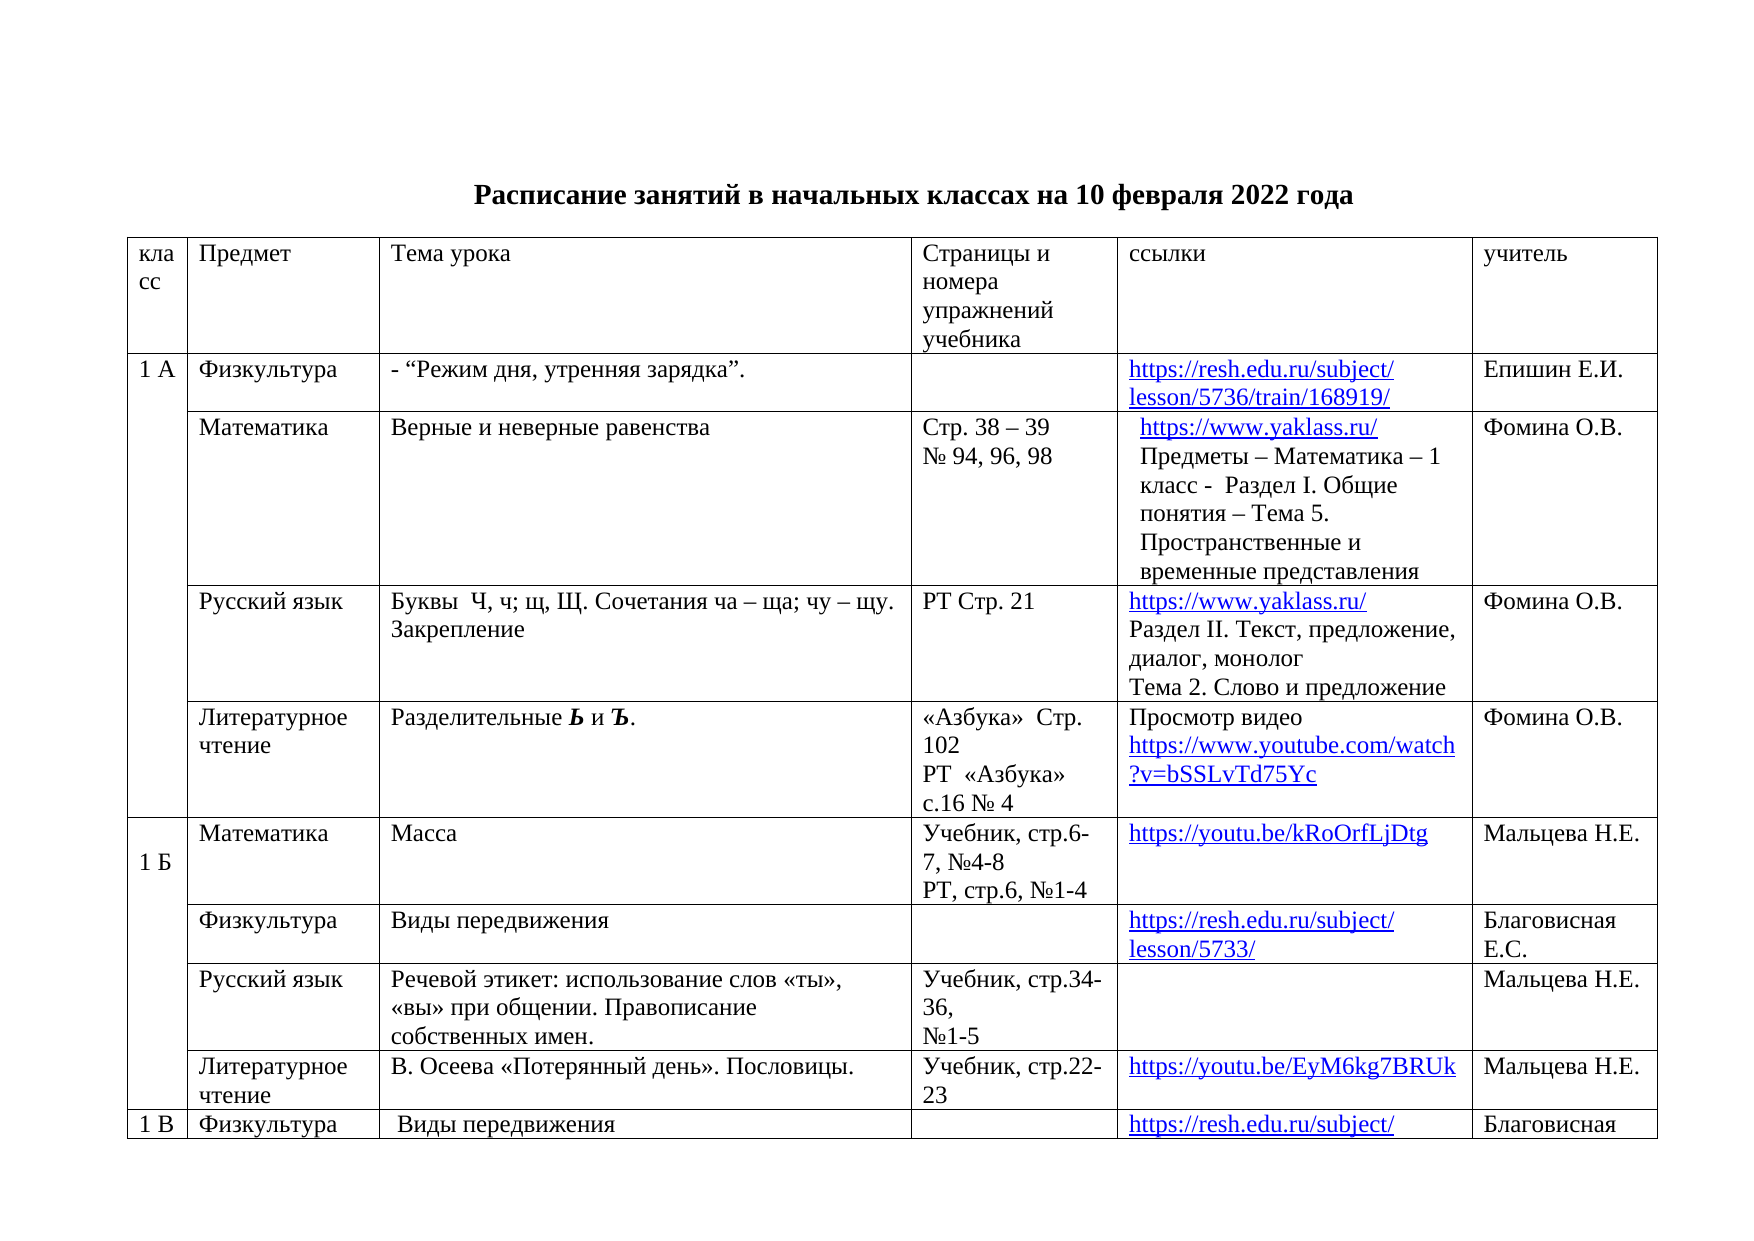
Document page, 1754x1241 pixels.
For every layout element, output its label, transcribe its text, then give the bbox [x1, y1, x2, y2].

table_cell Учебник, стр.22-23 [912, 1051, 1117, 1108]
table_cell - “Режим дня, утренняя зарядка”. [380, 354, 911, 411]
table_cell Фомина О.В. [1473, 586, 1657, 701]
table_cell Физкультура [188, 354, 379, 411]
table_cell Физкультура [188, 1110, 379, 1138]
table_cell Мальцева Н.Е. [1473, 964, 1657, 1050]
table_header Предмет [188, 238, 379, 353]
table_cell «Азбука» Стр. 102 РТ «Азбука» с.16 № 4 [912, 702, 1117, 817]
table_header учитель [1473, 238, 1657, 353]
table_cell [912, 354, 1117, 411]
table_cell 1 Б [128, 818, 187, 1108]
table_cell Литературное чтение [188, 702, 379, 817]
table_cell https://www.yaklass.ru/ Раздел II. Текст, предложение, диалог, монолог Тема 2. Слово и предложение [1118, 586, 1472, 701]
table_cell Виды передвижения [380, 905, 911, 963]
table_cell Речевой этикет: использование слов «ты», «вы» при общении. Правописание собственных имен. [380, 964, 911, 1050]
table_cell https://resh.edu.ru/subject/lesson/5733/ [1118, 905, 1472, 963]
table_cell https://resh.edu.ru/subject/lesson/5736/train/168919/ [1118, 354, 1472, 411]
table_cell Учебник, стр.6-7, №4-8 РТ, стр.6, №1-4 [912, 818, 1117, 904]
table_cell 1 В [128, 1110, 187, 1138]
table_cell Благовисная Е.С. [1473, 1110, 1657, 1138]
table_cell Масса [380, 818, 911, 904]
table_cell Литературное чтение [188, 1051, 379, 1108]
table_cell В. Осеева «Потерянный день». Пословицы. [380, 1051, 911, 1108]
table_header Страницы и номера упражнений учебника [912, 238, 1117, 353]
table_cell [912, 1110, 1117, 1138]
table_cell Физкультура [188, 905, 379, 963]
table_cell Разделительные Ь и Ъ. [380, 702, 911, 817]
table_cell Математика [188, 412, 379, 585]
table_cell Благовисная Е.С. [1473, 905, 1657, 963]
table_cell [912, 905, 1117, 963]
table_cell 1 А [128, 354, 187, 817]
table_cell Мальцева Н.Е. [1473, 1051, 1657, 1108]
table_cell Просмотр видео https://www.youtube.com/watch?v=bSSLvTd75Yc [1118, 702, 1472, 817]
table_cell Учебник, стр.34-36, №1-5 [912, 964, 1117, 1050]
table_cell РТ Стр. 21 [912, 586, 1117, 701]
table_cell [1118, 1110, 1472, 1138]
table_cell Математика [188, 818, 379, 904]
table_cell Русский язык [188, 964, 379, 1050]
table_cell https://youtu.be/kRoOrfLjDtg [1118, 818, 1472, 904]
table_cell [1118, 964, 1472, 1050]
table_cell https://www.yaklass.ru/ Предметы – Математика – 1 класс - Раздел I. Общие понятия – Тема 5. Пространственные и временные представления [1118, 412, 1472, 585]
table_cell Виды передвижения [380, 1110, 911, 1138]
table_cell https://youtu.be/EyM6kg7BRUk [1118, 1051, 1472, 1108]
table_cell Фомина О.В. [1473, 702, 1657, 817]
table_header класс [128, 238, 187, 353]
table_cell Епишин Е.И. [1473, 354, 1657, 411]
table_cell Мальцева Н.Е. [1473, 818, 1657, 904]
table_cell Буквы Ч, ч; щ, Щ. Сочетания ча – ща; чу – щу. Закрепление [380, 586, 911, 701]
table_header ссылки [1118, 238, 1472, 353]
table_cell Фомина О.В. [1473, 412, 1657, 585]
table_cell Верные и неверные равенства [380, 412, 911, 585]
table_cell Русский язык [188, 586, 379, 701]
table_header Тема урока [380, 238, 911, 353]
table_cell Стр. 38 – 39 № 94, 96, 98 [912, 412, 1117, 585]
text Расписание занятий в начальных классах на 10 февраля 2022 года [118, 177, 1636, 211]
